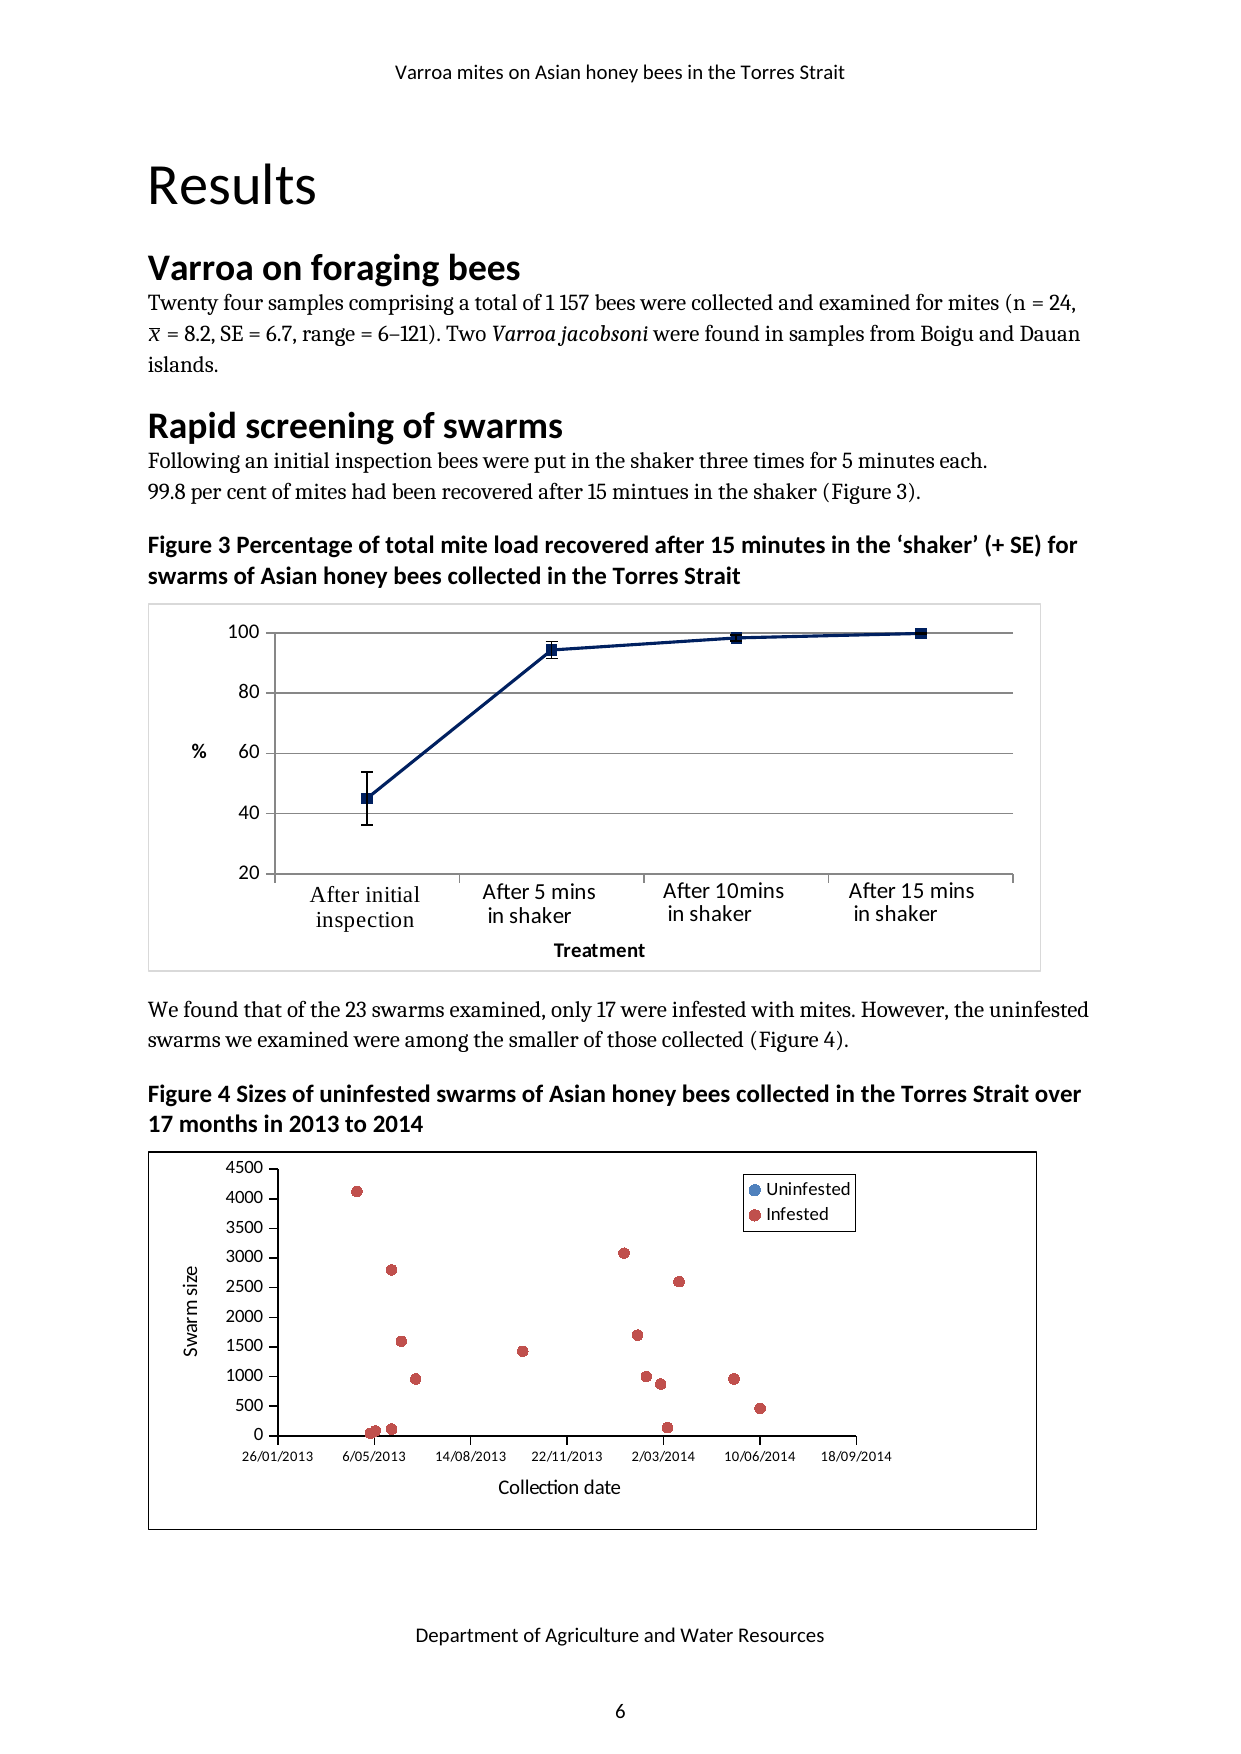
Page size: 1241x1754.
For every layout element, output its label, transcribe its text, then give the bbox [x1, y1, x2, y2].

text Twenty four samples comprising a total of 1 157 bees were collected and examined for mites (n = 24, = 8.2, SE = 6.7, range = 6–121). Two Varroa jacobsoni were found in samples from Boigu and Dauan islands. [148, 290, 1092, 378]
subtitle Varroa on foraging bees [148, 244, 1092, 290]
subtitle Rapid screening of swarms [148, 402, 1092, 448]
text Following an initial inspection bees were put in the shaker three times for 5 minutes each. 99.8 per cent of mites had been recovered after 15 mintues in the shaker (Figure 3). [148, 448, 1092, 505]
subtitle Results [148, 148, 1092, 219]
text We found that of the 23 swarms examined, only 17 were infested with mites. However, the uninfested swarms we examined were among the smaller of those collected (Figure 4). [148, 997, 1092, 1053]
